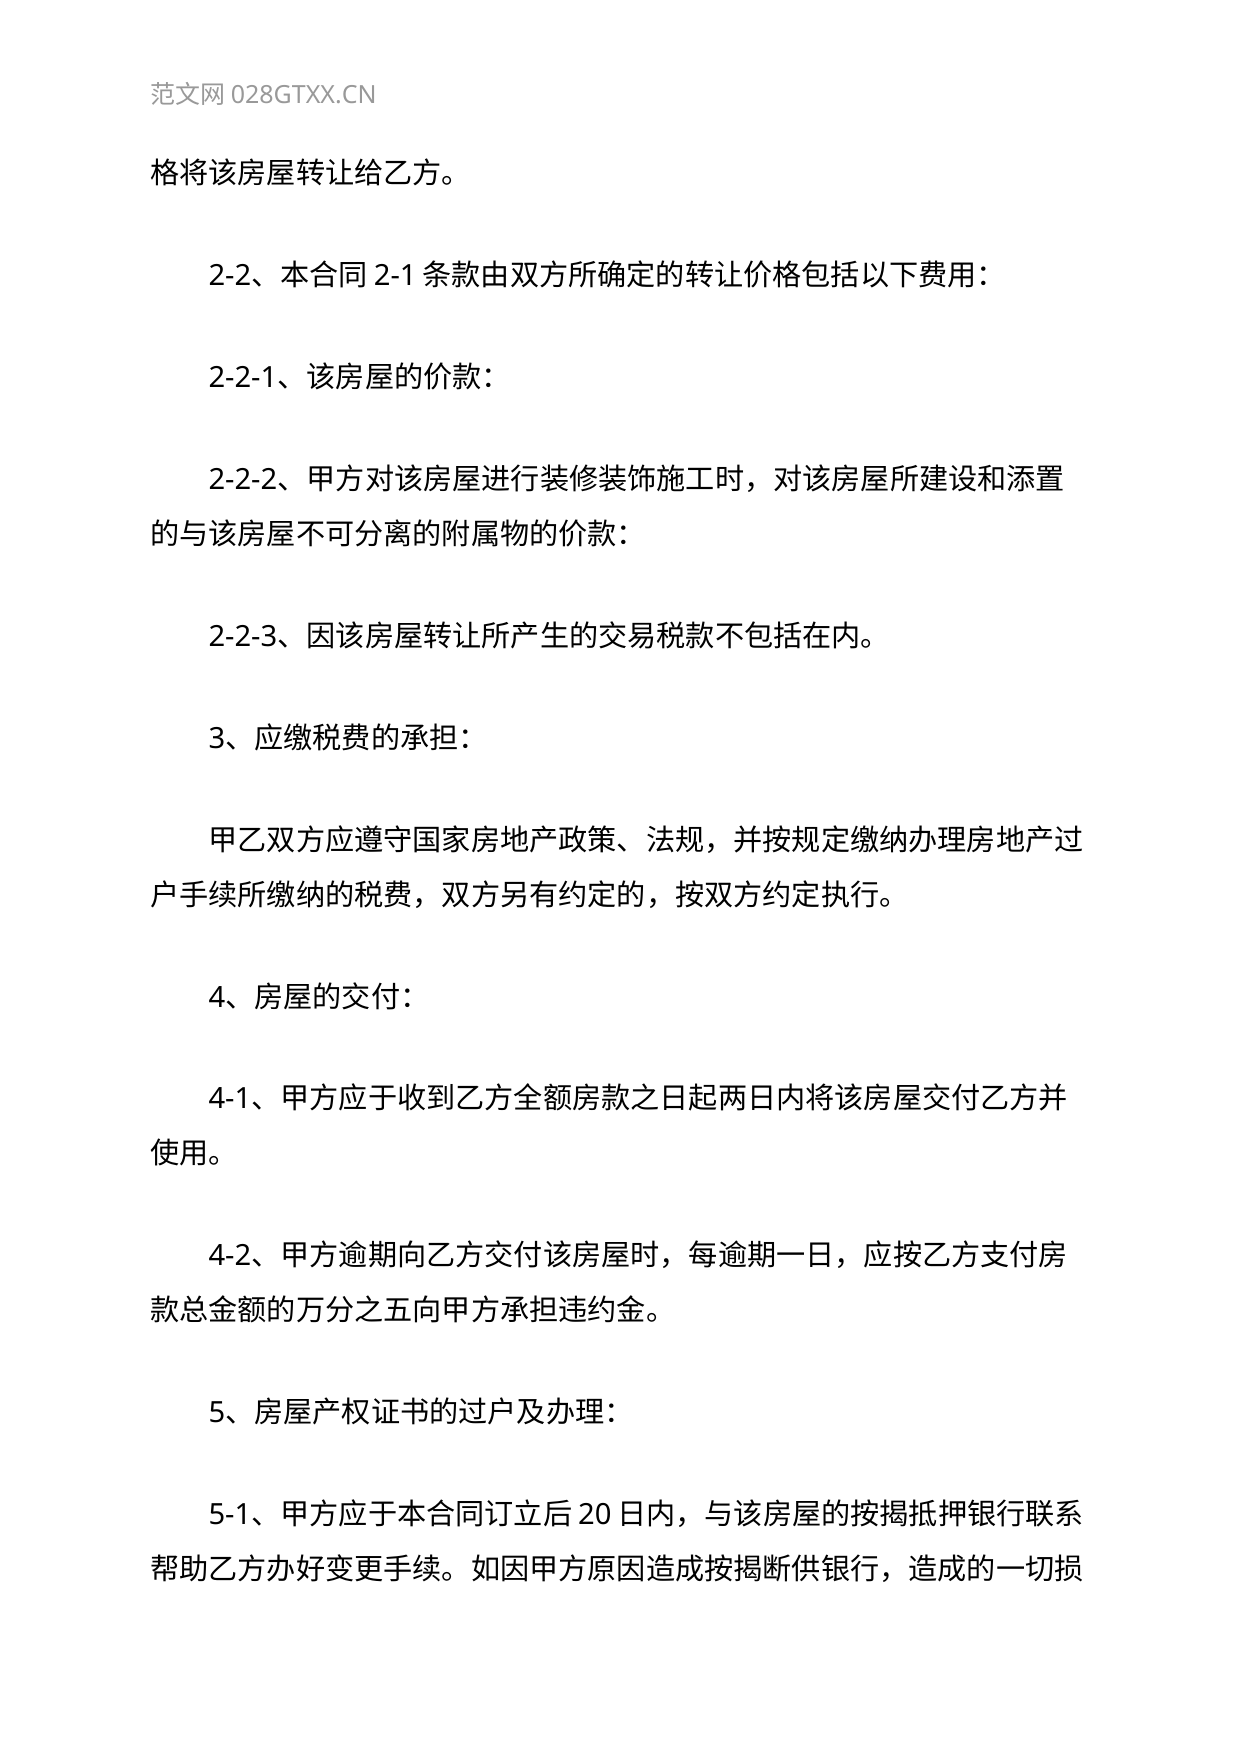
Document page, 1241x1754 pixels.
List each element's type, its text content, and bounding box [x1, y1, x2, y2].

text 4、房屋的交付： [150, 973, 1090, 1016]
text 2-2-2、甲方对该房屋进行装修装饰施工时，对该房屋所建设和添置的与该房屋不可分离的附属物的价款： [150, 456, 1090, 553]
text 2-2-3、因该房屋转让所产生的交易税款不包括在内。 [150, 612, 1090, 655]
text 4-1、甲方应于收到乙方全额房款之日起两日内将该房屋交付乙方并使用。 [150, 1075, 1090, 1172]
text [150, 150, 1090, 192]
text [150, 1491, 1090, 1588]
text 4-2、甲方逾期向乙方交付该房屋时，每逾期一日，应按乙方支付房款总金额的万分之五向甲方承担违约金。 [150, 1232, 1090, 1329]
text 2-2-1、该房屋的价款： [150, 354, 1090, 396]
text 2-2、本合同2-1条款由双方所确定的转让价格包括以下费用： [150, 252, 1090, 294]
text 3、应缴税费的承担： [150, 714, 1090, 757]
text 5、房屋产权证书的过户及办理： [150, 1389, 1090, 1431]
text 甲乙双方应遵守国家房地产政策、法规，并按规定缴纳办理房地产过户手续所缴纳的税费，双方另有约定的，按双方约定执行。 [150, 816, 1090, 914]
